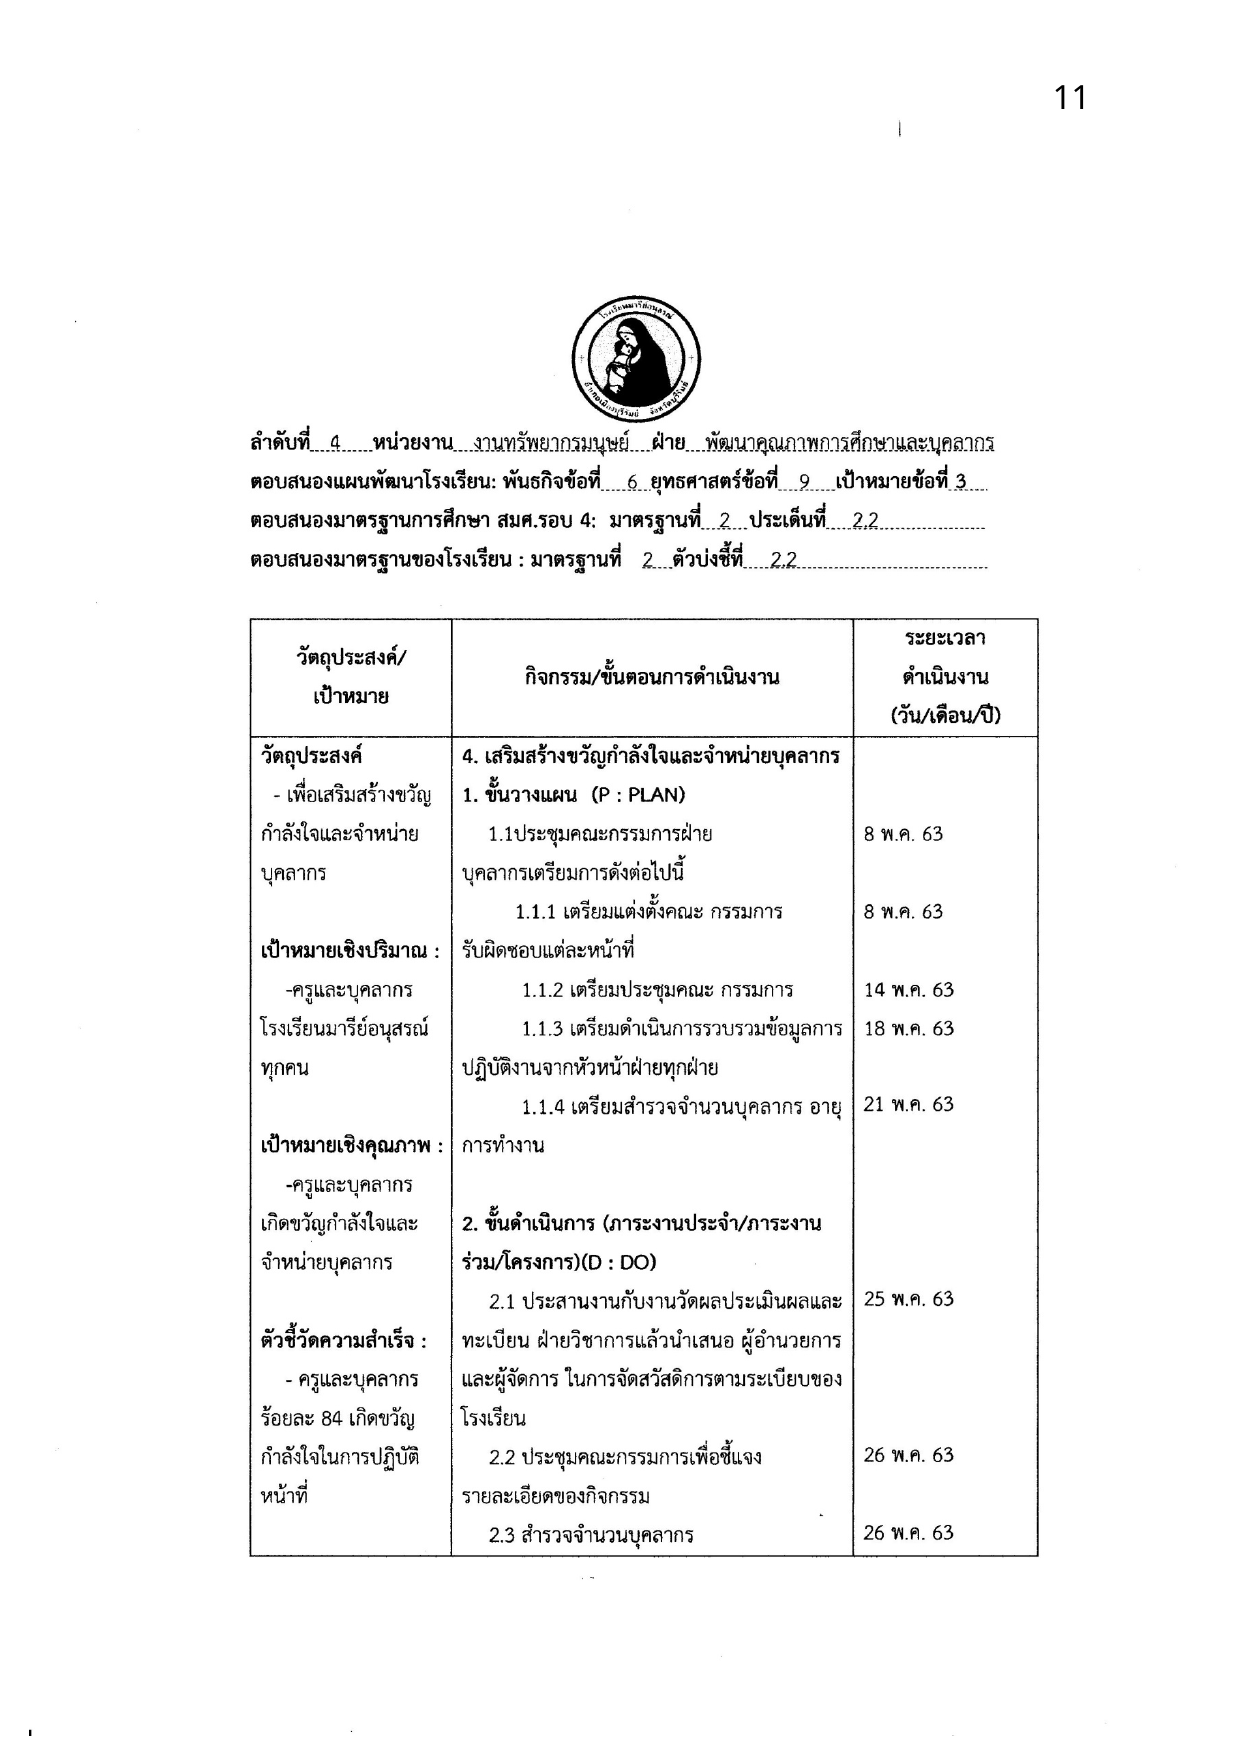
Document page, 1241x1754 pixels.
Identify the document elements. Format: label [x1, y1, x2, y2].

picture [29, 117, 1206, 1736]
